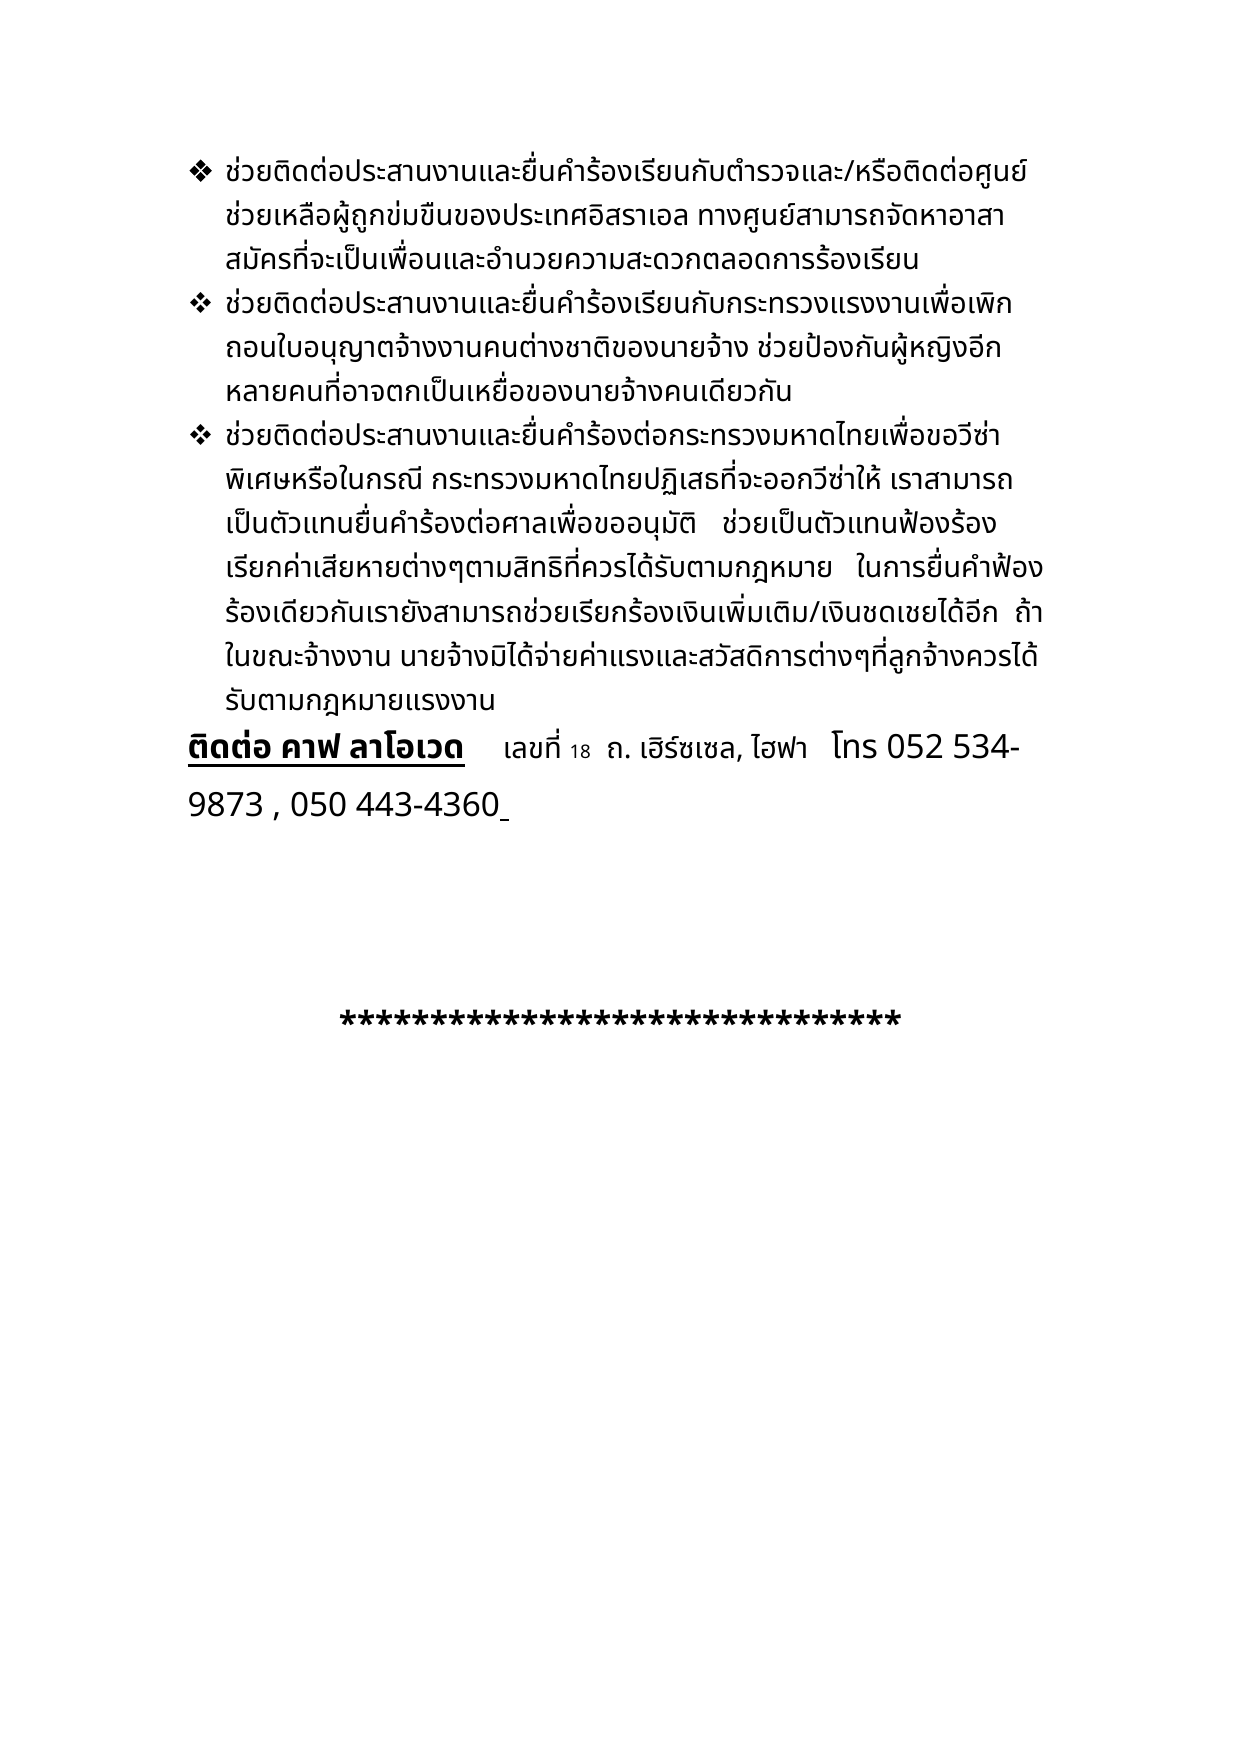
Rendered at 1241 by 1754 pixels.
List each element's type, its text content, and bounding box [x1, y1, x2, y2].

list ช่วยติดต่อประสานงานและยื่นคำร้องเรียนกับกระทรวงแรงงานเพื่อเพิกถอนใบอนุญาตจ้างงานคนต่างชาติของนายจ้าง ช่วยป้องกันผู้หญิงอีกหลายคนที่อาจตกเป็นเหยื่อของนายจ้างคนเดียวกัน [187, 282, 1053, 414]
list ช่วยติดต่อประสานงานและยื่นคำร้องเรียนกับตำรวจและ/หรือติดต่อศูนย์ช่วยเหลือผู้ถูกข่มขืนของประเทศอิสราเอล ทางศูนย์สามารถจัดหาอาสาสมัครที่จะเป็นเพื่อนและอำนวยความสะดวกตลอดการร้องเรียน [187, 150, 1053, 282]
list ช่วยติดต่อประสานงานและยื่นคำร้องต่อกระทรวงมหาดไทยเพื่อขอวีซ่าพิเศษหรือในกรณี กระทรวงมหาดไทยปฏิเสธที่จะออกวีซ่าให้ เราสามารถเป็นตัวแทนยื่นคำร้องต่อศาลเพื่อขออนุมัติ ช่วยเป็นตัวแทนฟ้องร้องเรียกค่าเสียหายต่างๆตามสิทธิที่ควรได้รับตามกฎหมาย ในการยื่นคำฟ้องร้องเดียวกันเรายังสามารถช่วยเรียกร้องเงินเพิ่มเติม/เงินชดเชยได้อีก ถ้าในขณะจ้างงาน นายจ้างมิได้จ่ายค่าแรงและสวัสดิการต่างๆที่ลูกจ้างควรได้รับตามกฎหมายแรงงาน [187, 414, 1053, 723]
text ******************************* [187, 1000, 1053, 1045]
text ติดต่อ คาฟ ลาโอเวด เลขที่ 18 ถ. เฮิร์ซเซล, ไฮฟา โทร 052 534-9873 , 050 443-4360 [187, 723, 1053, 826]
